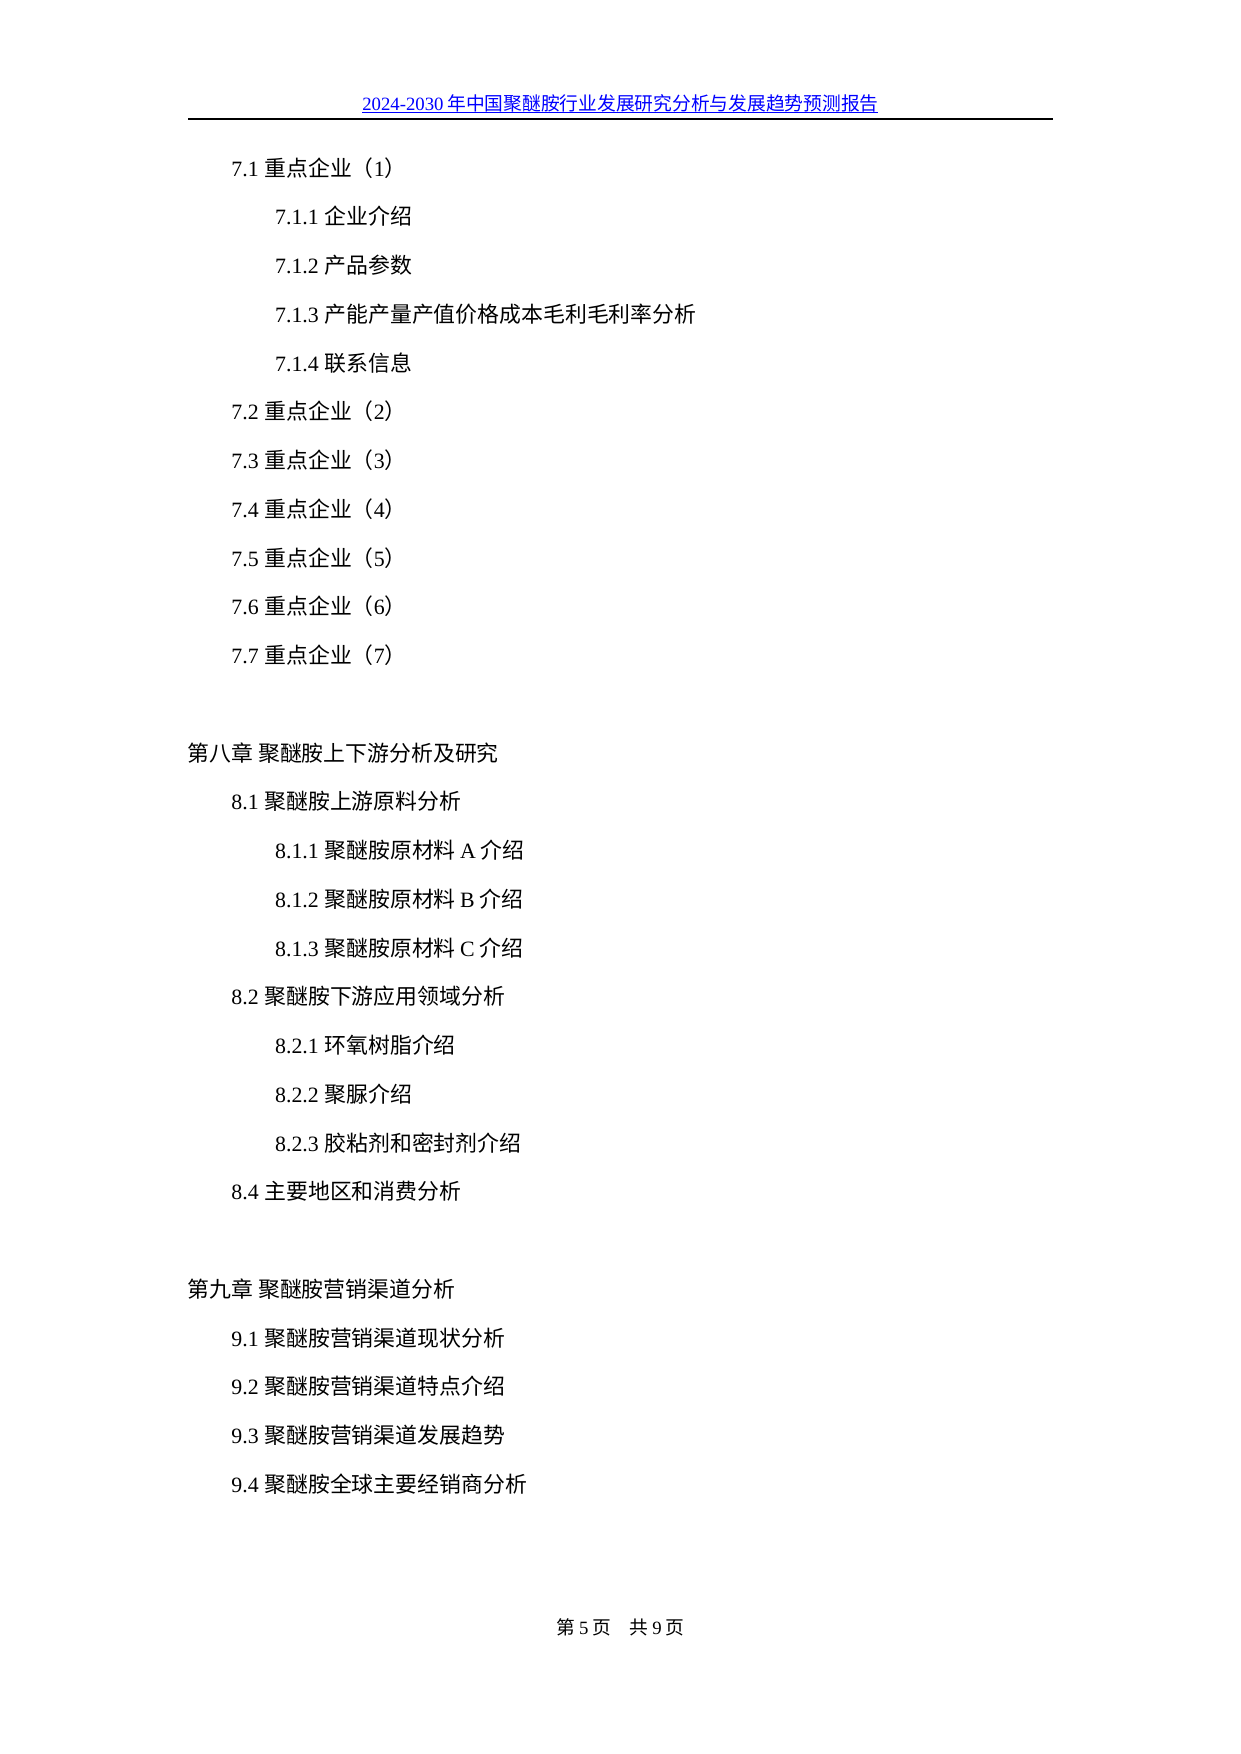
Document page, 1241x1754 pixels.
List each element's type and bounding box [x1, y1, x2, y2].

text [187, 150, 1053, 1499]
